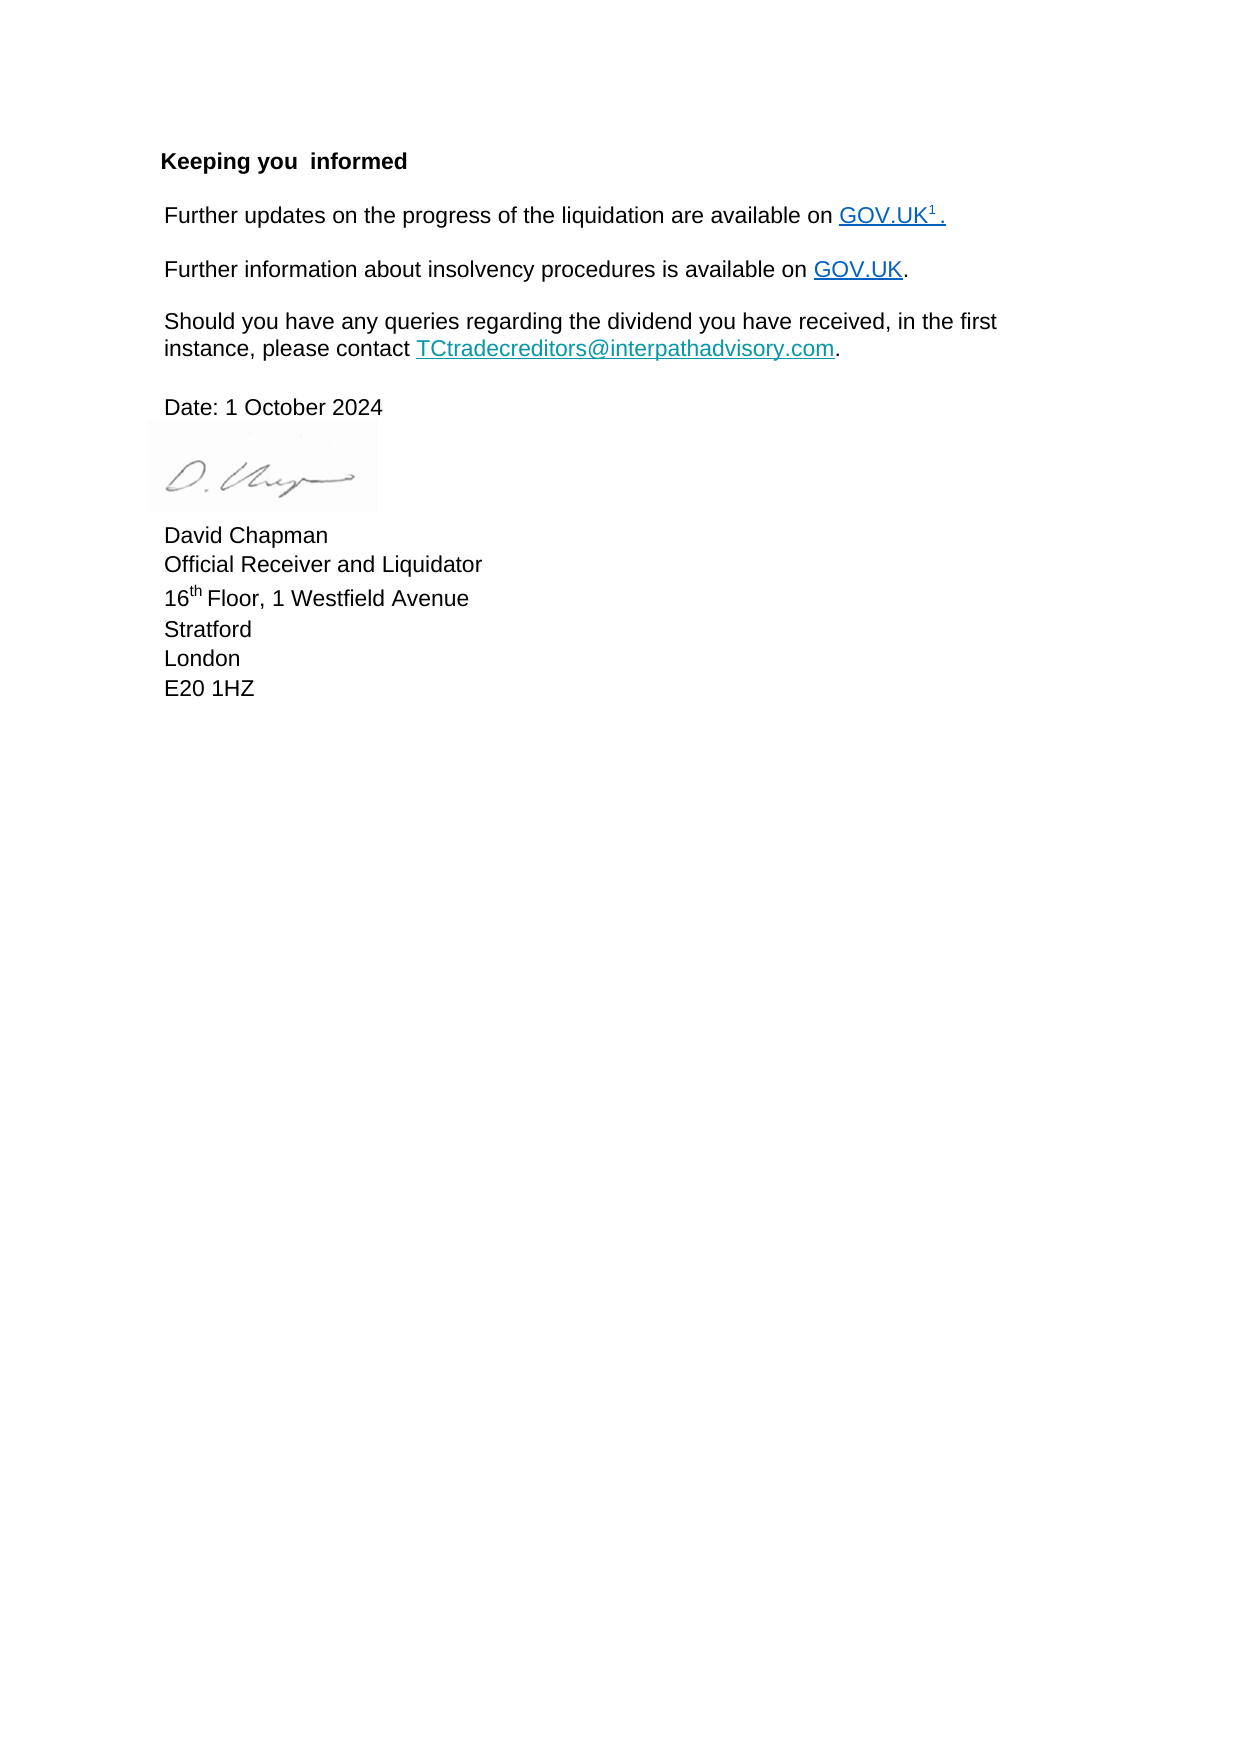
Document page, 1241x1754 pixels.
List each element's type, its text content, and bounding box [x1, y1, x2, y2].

text Should you have any queries regarding the dividend you have received, in the first instance, please contact TCtradecreditors@interpathadvisory.com. [164, 308, 1092, 361]
text E20 1HZ [164, 674, 292, 701]
text Stratford [164, 616, 585, 642]
text Further updates on the progress of the liquidation are available on GOV.UK1 . [164, 202, 1092, 228]
text Date: 1 October 2024 [164, 394, 1092, 420]
text Keeping you informed [148, 148, 1092, 174]
text 16th Floor, 1 Westfield Avenue [164, 582, 585, 611]
text Official Receiver and Liquidator [164, 551, 585, 577]
text Further information about insolvency procedures is available on GOV.UK. [164, 256, 1092, 282]
picture [147, 420, 378, 511]
text London [164, 645, 292, 671]
text David Chapman [164, 522, 1092, 548]
